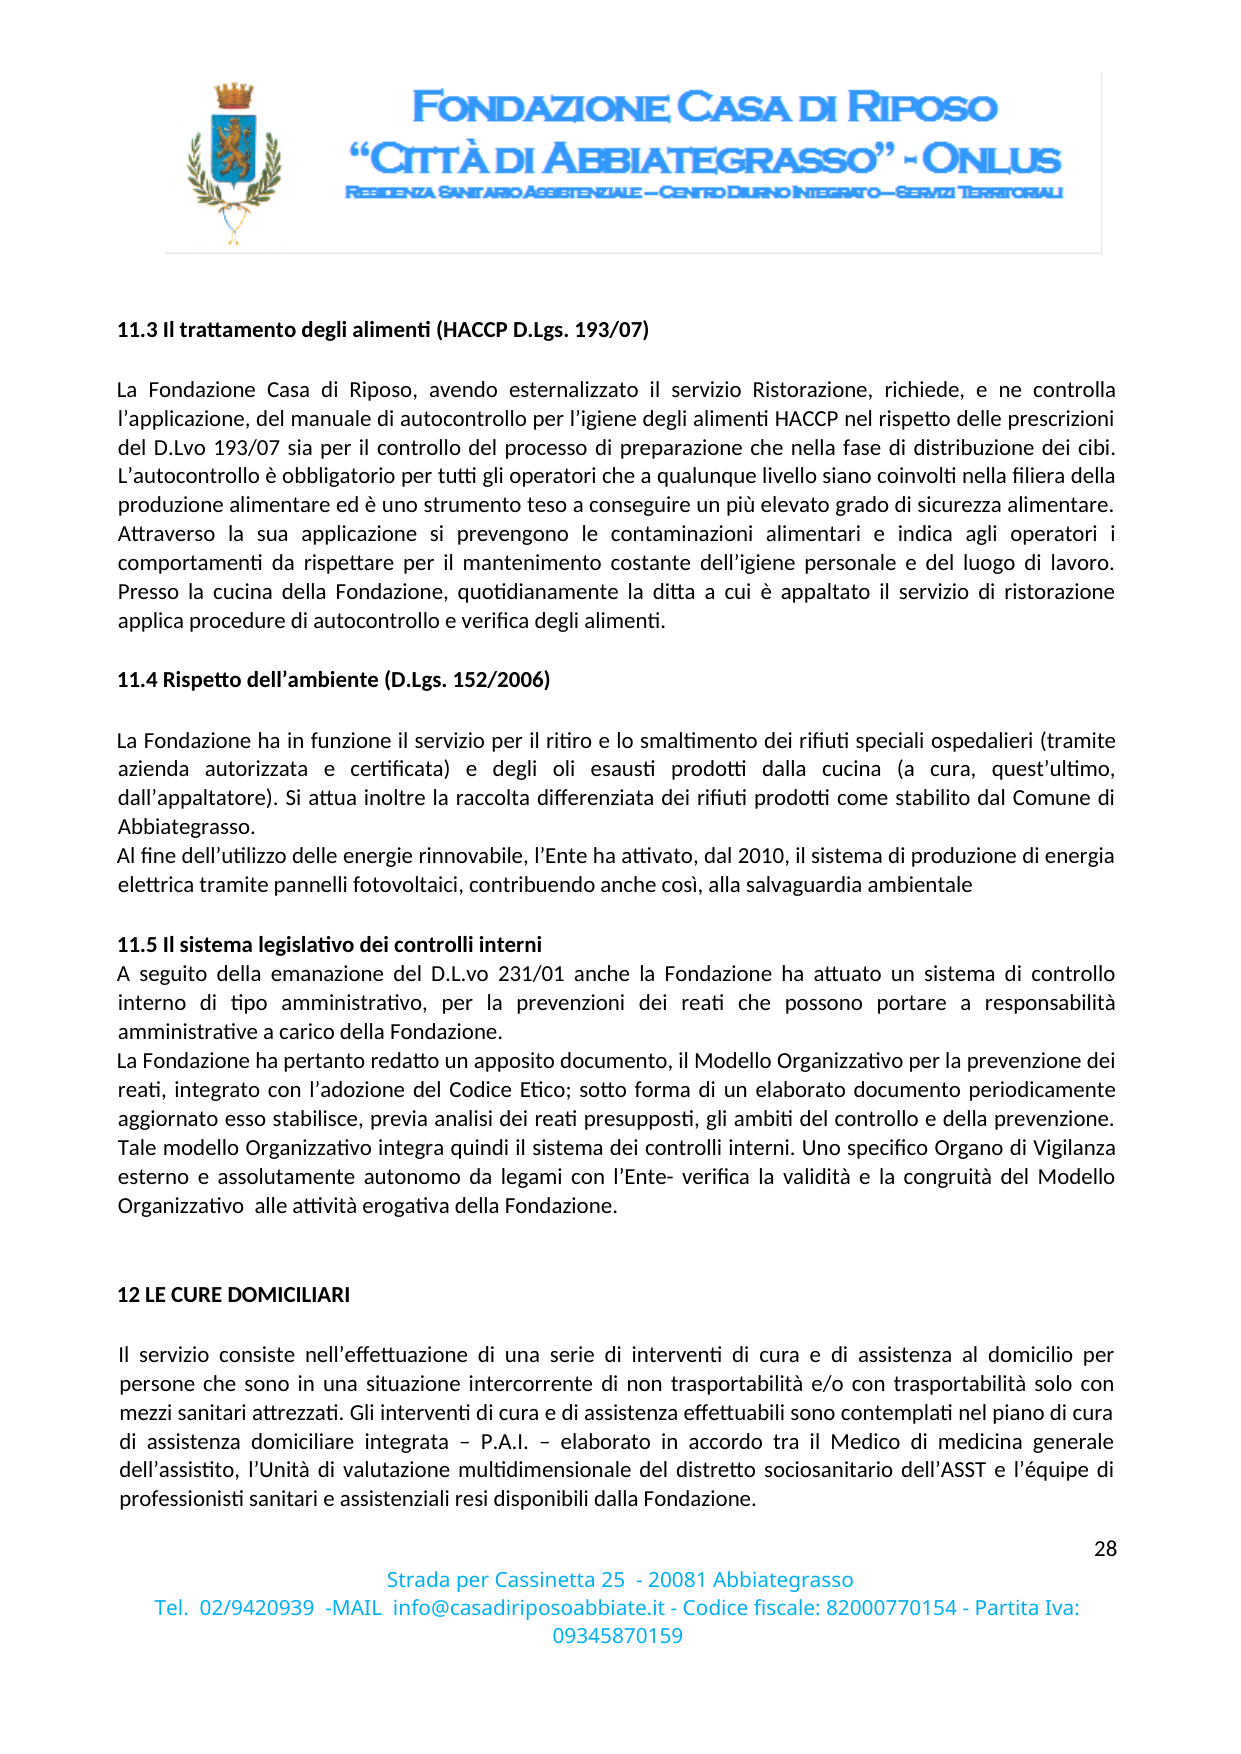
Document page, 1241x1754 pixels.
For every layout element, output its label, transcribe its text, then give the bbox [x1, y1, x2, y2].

text La Fondazione ha pertanto redatto un apposito documento, il Modello Organizzativo per la prevenzione dei reati, integrato con l’adozione del Codice Etico; sotto forma di un elaborato documento periodicamente aggiornato esso stabilisce, previa analisi dei reati presupposti, gli ambiti del controllo e della prevenzione. Tale modello Organizzativo integra quindi il sistema dei controlli interni. Uno specifico Organo di Vigilanza esterno e assolutamente autonomo da legami con l’Ente- verifica la validità e la congruità del Modello Organizzativo alle attività erogativa della Fondazione. [117, 1047, 1117, 1219]
text Al fine dell’utilizzo delle energie rinnovabile, l’Ente ha attivato, dal 2010, il sistema di produzione di energia elettrica tramite pannelli fotovoltaici, contribuendo anche così, alla salvaguardia ambientale [117, 842, 1117, 898]
text A seguito della emanazione del D.L.vo 231/01 anche la Fondazione ha attuato un sistema di controllo interno di tipo amministrativo, per la prevenzioni dei reati che possono portare a responsabilità amministrative a carico della Fondazione. [117, 959, 1117, 1045]
subtitle 11.5 Il sistema legislativo dei controlli interni [117, 930, 1117, 958]
picture [164, 73, 1105, 255]
subtitle 11.3 Il trattamento degli alimenti (HACCP D.Lgs. 193/07) [117, 315, 1117, 343]
text La Fondazione ha in funzione il servizio per il ritiro e lo smaltimento dei rifiuti speciali ospedalieri (tramite azienda autorizzata e certificata) e degli oli esausti prodotti dalla cucina (a cura, quest’ultimo, dall’appaltatore). Si attua inoltre la raccolta differenziata dei rifiuti prodotti come stabilito dal Comune di Abbiategrasso. [117, 726, 1117, 840]
text La Fondazione Casa di Riposo, avendo esternalizzato il servizio Ristorazione, richiede, e ne controlla l’applicazione, del manuale di autocontrollo per l’igiene degli alimenti HACCP nel rispetto delle prescrizioni del D.Lvo 193/07 sia per il controllo del processo di preparazione che nella fase di distribuzione dei cibi. L’autocontrollo è obbligatorio per tutti gli operatori che a qualunque livello siano coinvolti nella filiera della produzione alimentare ed è uno strumento teso a conseguire un più elevato grado di sicurezza alimentare. Attraverso la sua applicazione si prevengono le contaminazioni alimentari e indica agli operatori i comportamenti da rispettare per il mantenimento costante dell’igiene personale e del luogo di lavoro. Presso la cucina della Fondazione, quotidianamente la ditta a cui è appaltato il servizio di ristorazione applica procedure di autocontrollo e verifica degli alimenti. [117, 375, 1117, 634]
subtitle 12 LE CURE DOMICILIARI [117, 1281, 1117, 1309]
subtitle 11.4 Rispetto dell’ambiente (D.Lgs. 152/2006) [117, 665, 1116, 693]
text Il servizio consiste nell’effettuazione di una serie di interventi di cura e di assistenza al domicilio per persone che sono in una situazione intercorrente di non trasportabilità e/o con trasportabilità solo con mezzi sanitari attrezzati. Gli interventi di cura e di assistenza effettuabili sono contemplati nel piano di cura di assistenza domiciliare integrata – P.A.I. – elaborato in accordo tra il Medico di medicina generale dell’assistito, l’Unità di valutazione multidimensionale del distretto sociosanitario dell’ASST e l’équipe di professionisti sanitari e assistenziali resi disponibili dalla Fondazione. [118, 1340, 1116, 1512]
